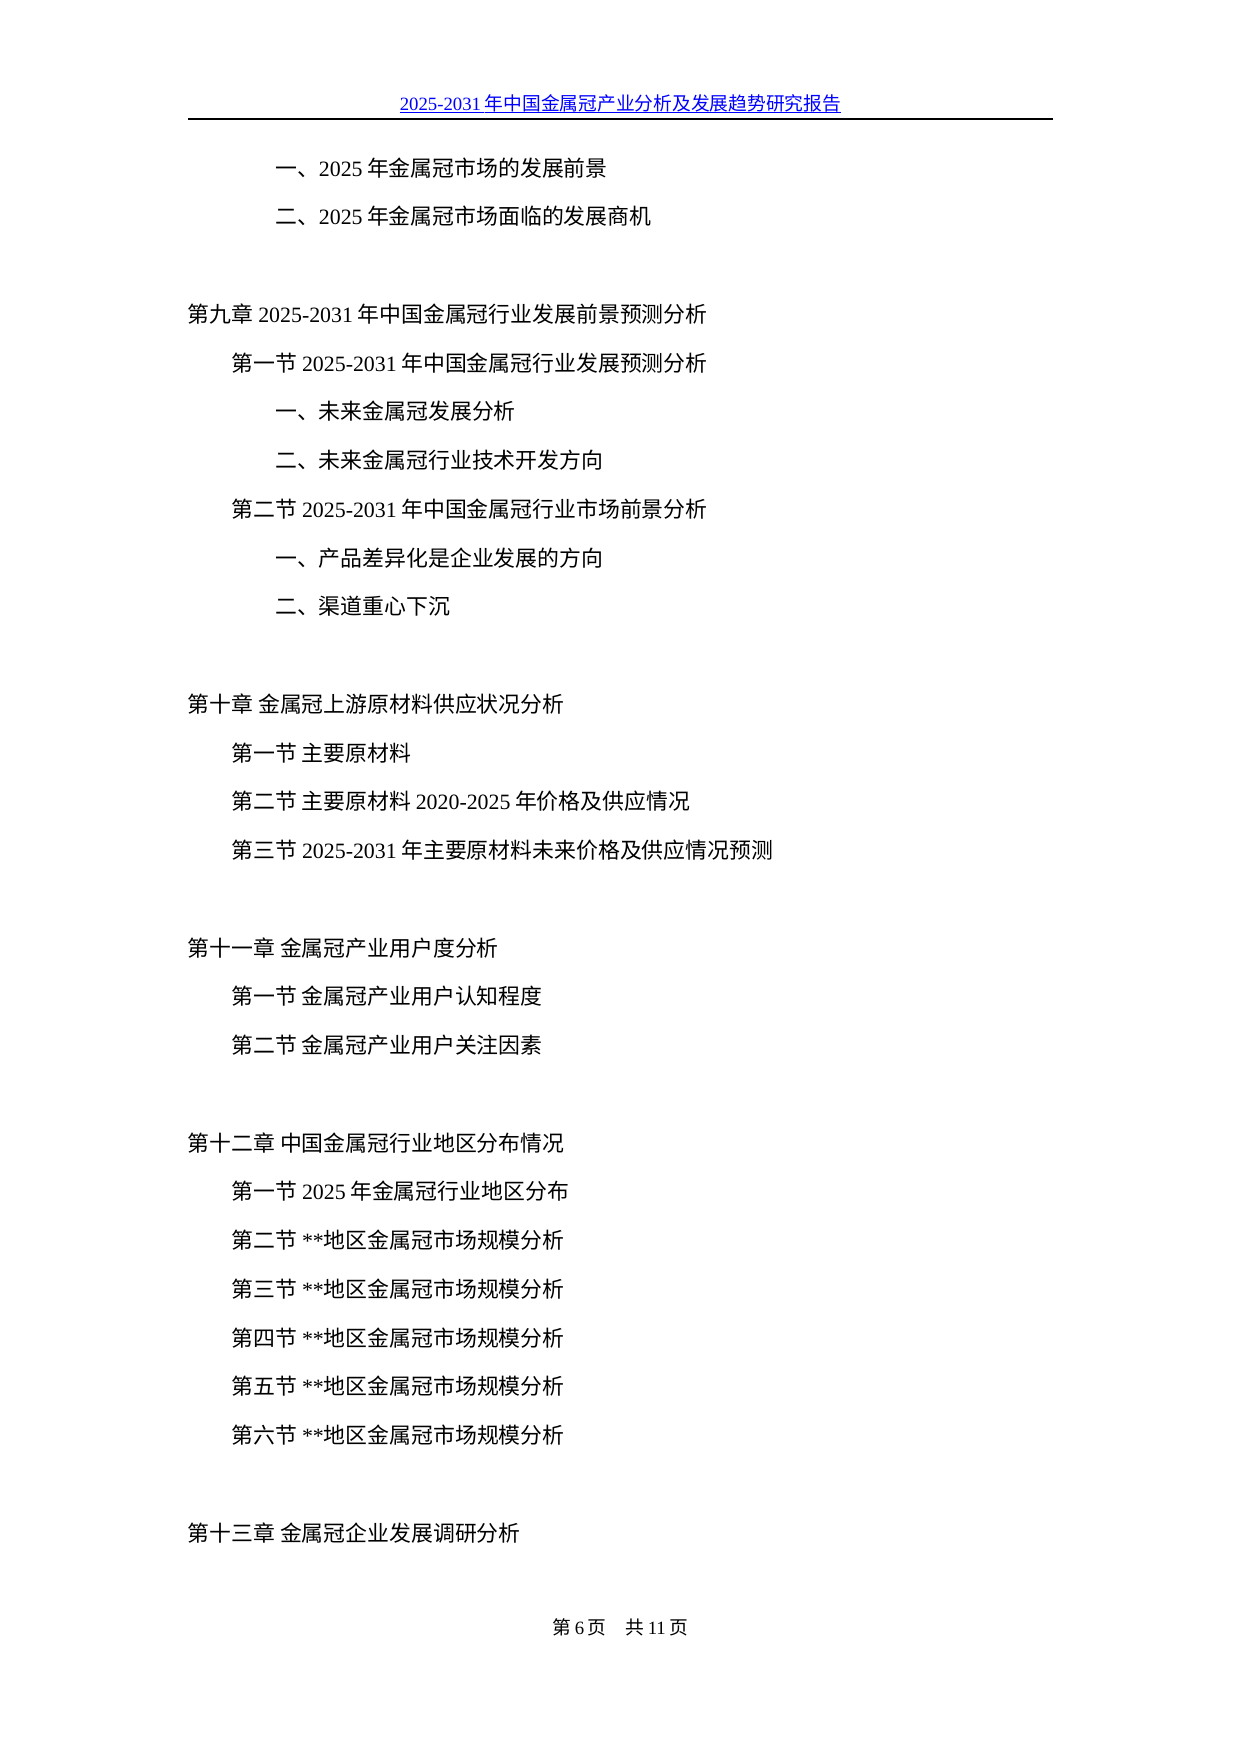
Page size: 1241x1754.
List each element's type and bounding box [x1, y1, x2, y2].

text [187, 150, 1053, 1548]
